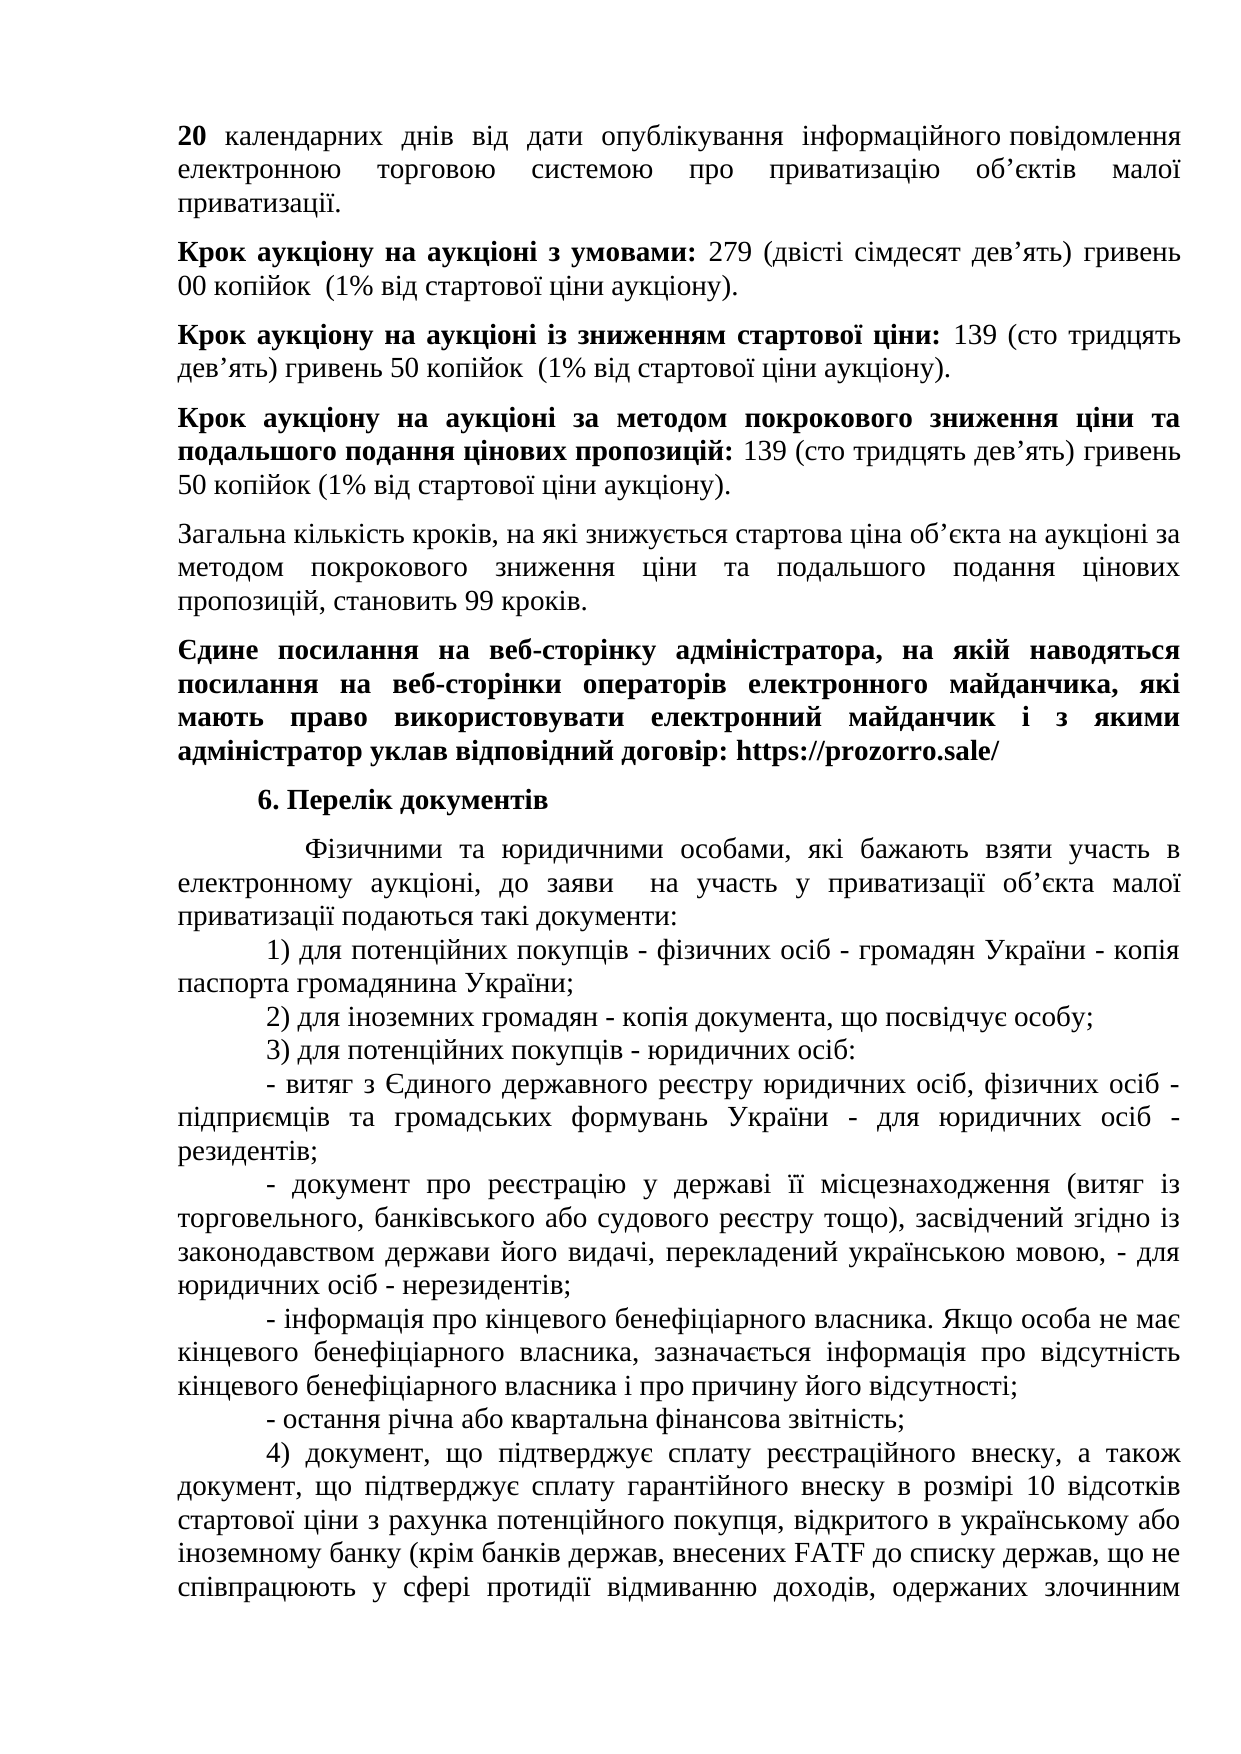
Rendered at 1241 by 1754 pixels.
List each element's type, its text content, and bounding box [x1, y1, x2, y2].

text Фізичними та юридичними особами, які бажають взяти участь в електронному аукціоні, до заяви на участь у приватизації об’єкта малої приватизації подаються такі документи: [177, 831, 1181, 932]
text Єдине посилання на веб-сторінку адміністратора, на якій наводяться посилання на веб-сторінки операторів електронного майданчика, які мають право використовувати електронний майданчик і з якими адміністратор уклав відповідний договір: https://prozorro.sale/ [177, 632, 1181, 766]
text Крок аукціону на аукціоні за методом покрокового зниження ціни та подальшого подання цінових пропозицій: 139 (сто тридцять дев’ять) гривень 50 копійок (1% від стартової ціни аукціону). [177, 400, 1181, 500]
text - остання річна або квартальна фінансова звітність; [177, 1401, 1181, 1435]
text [177, 118, 1181, 219]
text 1) для потенційних покупців - фізичних осіб - громадян України - копія паспорта громадянина України; [177, 932, 1181, 999]
text 2) для іноземних громадян - копія документа, що посвідчує особу; [177, 999, 1181, 1032]
text Крок аукціону на аукціоні з умовами: 279 (двісті сімдесят дев’ять) гривень 00 копійок (1% від стартової ціни аукціону). [177, 234, 1181, 301]
text - інформація про кінцевого бенефіціарного власника. Якщо особа не має кінцевого бенефіціарного власника, зазначається інформація про відсутність кінцевого бенефіціарного власника і про причину його відсутності; [177, 1301, 1181, 1401]
text 3) для потенційних покупців - юридичних осіб: [177, 1032, 1181, 1066]
text - документ про реєстрацію у державі її місцезнаходження (витяг із торговельного, банківського або судового реєстру тощо), засвідчений згідно із законодавством держави його видачі, перекладений українською мовою, - для юридичних осіб - нерезидентів; [177, 1167, 1181, 1301]
text Крок аукціону на аукціоні із зниженням стартової ціни: 139 (сто тридцять дев’ять) гривень 50 копійок (1% від стартової ціни аукціону). [177, 317, 1181, 384]
text 6. Перелік документів [177, 782, 1181, 816]
text Загальна кількість кроків, на які знижується стартова ціна об’єкта на аукціоні за методом покрокового зниження ціни та подальшого подання цінових пропозицій, становить 99 кроків. [177, 516, 1181, 617]
text - витяг з Єдиного державного реєстру юридичних осіб, фізичних осіб - підприємців та громадських формувань України - для юридичних осіб - резидентів; [177, 1066, 1181, 1167]
